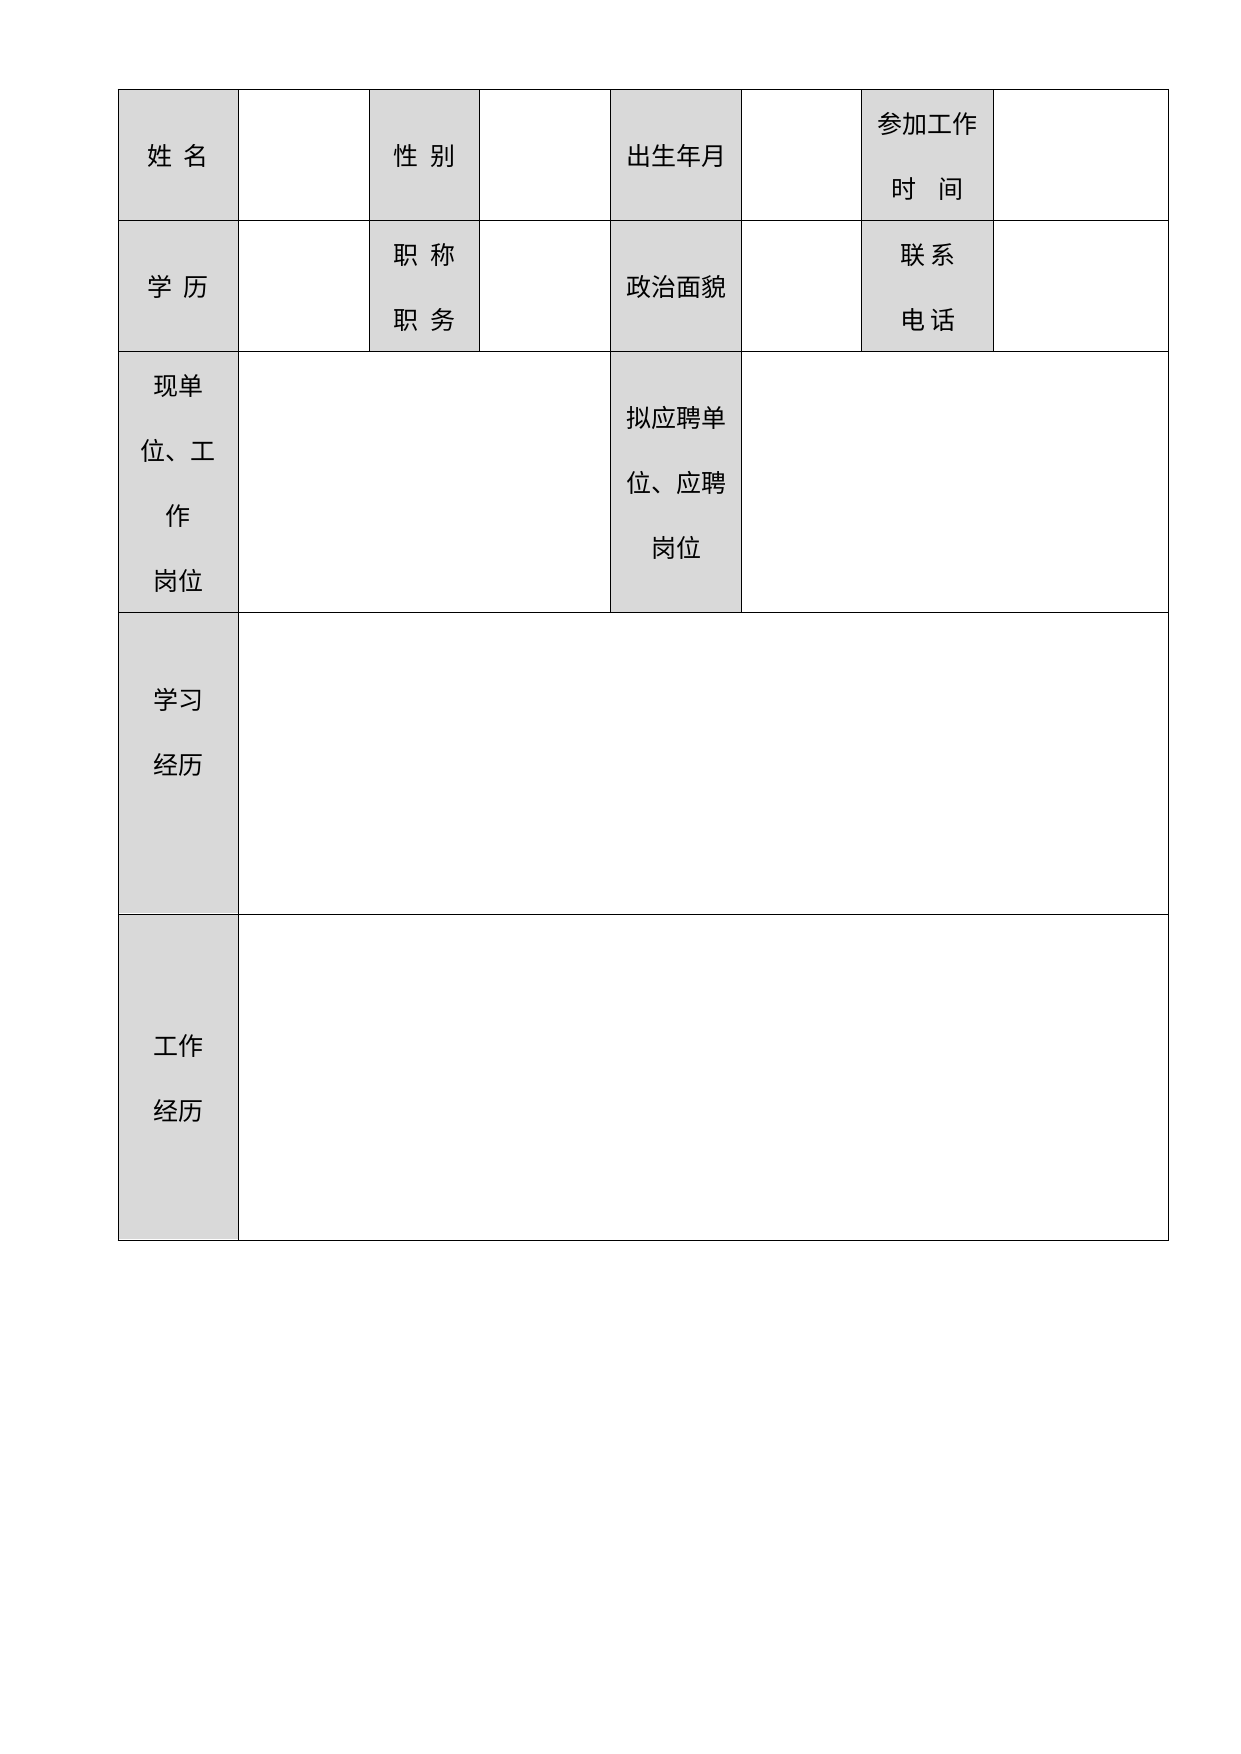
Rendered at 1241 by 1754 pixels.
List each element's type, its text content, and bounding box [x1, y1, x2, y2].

table_cell [742, 352, 1168, 612]
table_cell 联 系 电 话 [862, 221, 993, 351]
table_cell 拟应聘单位、应聘岗位 [611, 352, 741, 612]
table_cell [480, 221, 610, 351]
table_header [994, 90, 1168, 220]
table_cell [742, 221, 861, 351]
table_header [239, 90, 369, 220]
table_cell [239, 613, 1168, 913]
table_cell 现单位、工作 岗位 [119, 352, 238, 612]
table_cell 政治面貌 [611, 221, 741, 351]
table_cell 学习 经历 [119, 613, 238, 913]
table_header [742, 90, 861, 220]
table_cell [239, 221, 369, 351]
table_cell 学 历 [119, 221, 238, 351]
table_header 姓 名 [119, 90, 238, 220]
table_cell 工作 经历 [119, 915, 238, 1239]
table_cell [239, 915, 1168, 1239]
table_cell [239, 352, 610, 612]
table_header [480, 90, 610, 220]
table_header 性 别 [370, 90, 479, 220]
table_cell [994, 221, 1168, 351]
table_header 出生年月 [611, 90, 741, 220]
table_cell 职 称 职 务 [370, 221, 479, 351]
table_header 参加工作 时 间 [862, 90, 993, 220]
